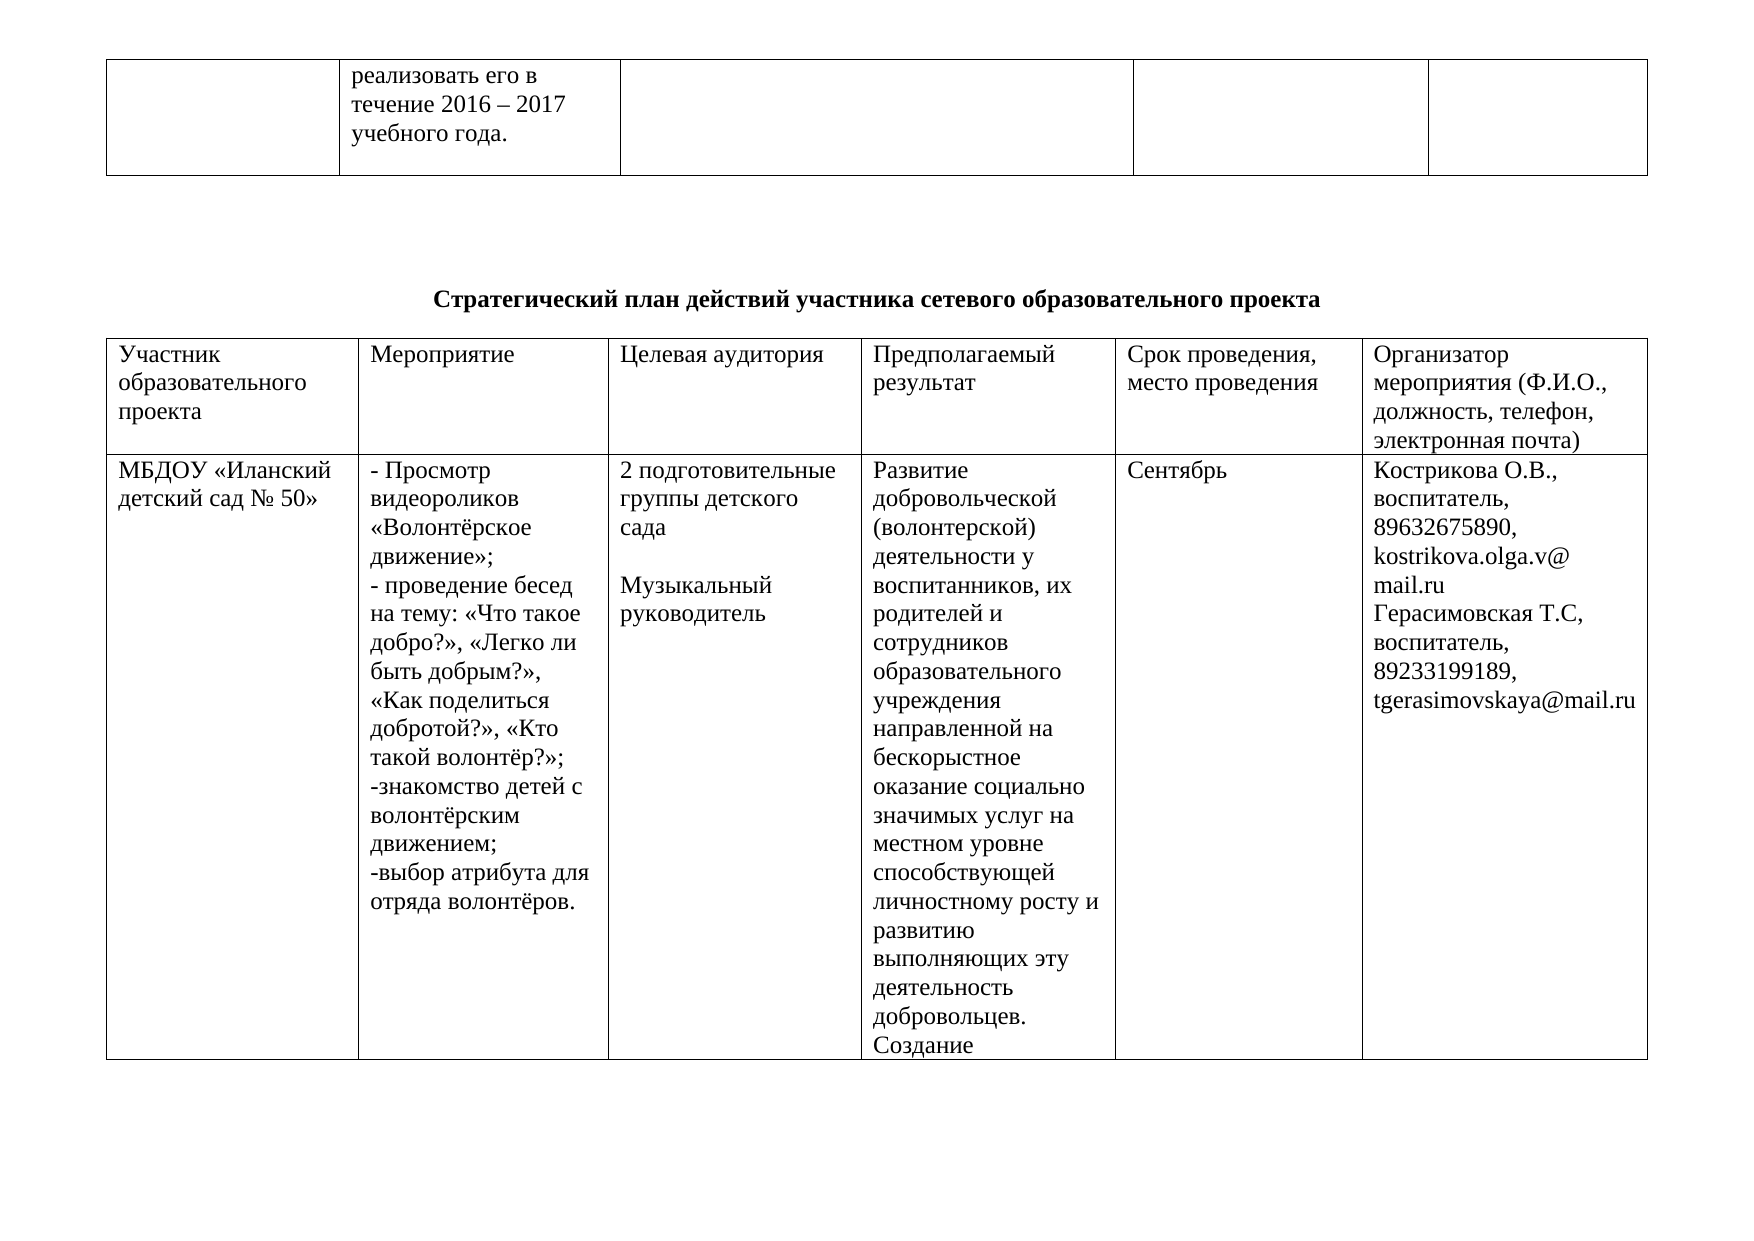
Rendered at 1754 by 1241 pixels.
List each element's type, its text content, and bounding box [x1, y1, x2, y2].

table_header Предполагаемый результат [862, 339, 1115, 454]
table_header Мероприятие [359, 339, 608, 454]
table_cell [609, 455, 861, 1058]
table_header Участник образовательного проекта [107, 339, 358, 454]
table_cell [1134, 60, 1428, 175]
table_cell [107, 455, 358, 1058]
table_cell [862, 455, 1115, 1058]
table_cell [1429, 60, 1647, 175]
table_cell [107, 60, 339, 175]
text Стратегический план действий участника сетевого образовательного проекта [118, 284, 1636, 313]
table_header Срок проведения, место проведения [1116, 339, 1362, 454]
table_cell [1116, 455, 1362, 1058]
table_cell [1363, 455, 1647, 1058]
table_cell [359, 455, 608, 1058]
table_header Целевая аудитория [609, 339, 861, 454]
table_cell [621, 60, 1133, 175]
table_header Организатор мероприятия (Ф.И.О., должность, телефон, электронная почта) [1363, 339, 1647, 454]
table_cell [340, 60, 620, 175]
